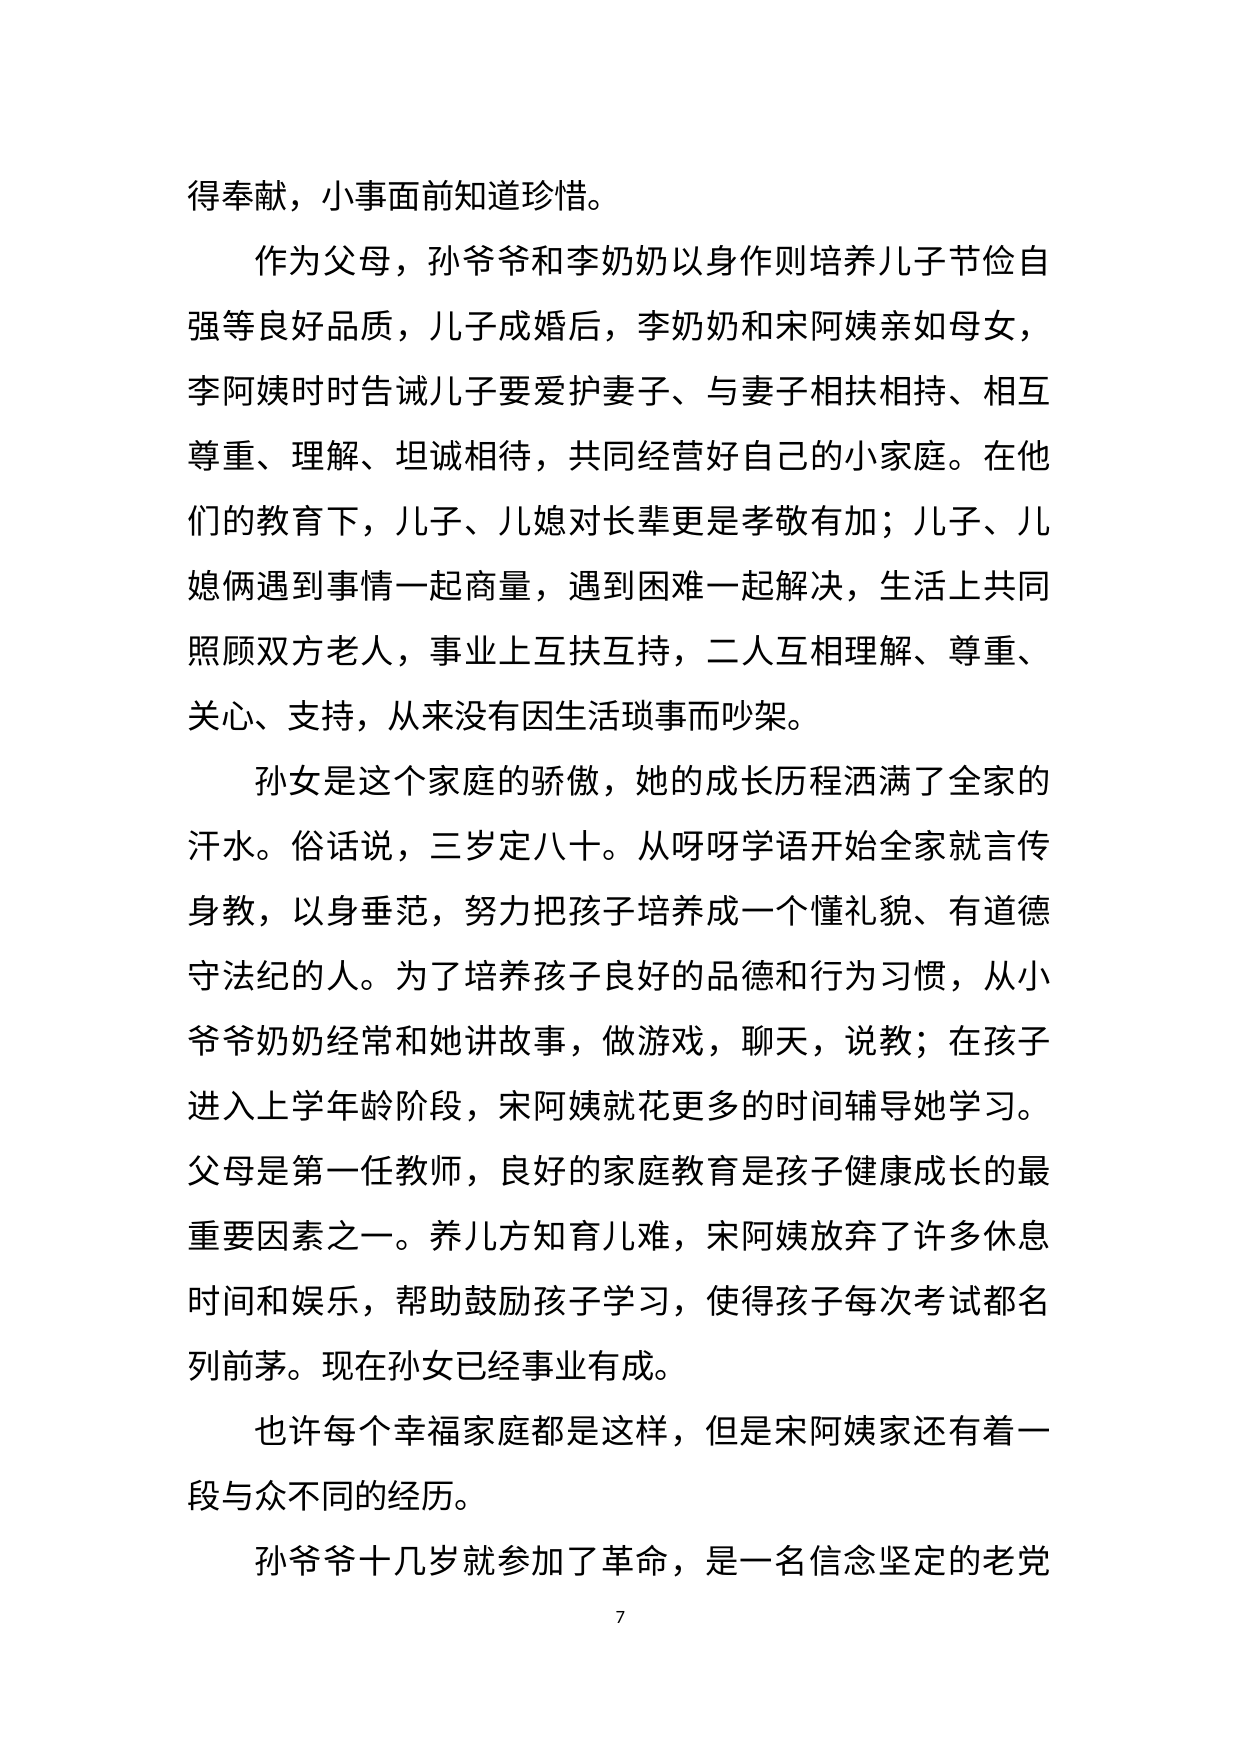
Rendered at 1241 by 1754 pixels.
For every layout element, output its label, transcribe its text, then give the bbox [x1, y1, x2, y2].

text 也许每个幸福家庭都是这样，但是宋阿姨家还有着一段与众不同的经历。 [187, 1397, 1053, 1527]
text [187, 162, 1053, 227]
text 孙女是这个家庭的骄傲，她的成长历程洒满了全家的汗水。俗话说，三岁定八十。从呀呀学语开始全家就言传身教，以身垂范，努力把孩子培养成一个懂礼貌、有道德、守法纪的人。为了培养孩子良好的品德和行为习惯，从小爷爷奶奶经常和她讲故事，做游戏，聊天，说教；在孩子进入上学年龄阶段，宋阿姨就花更多的时间辅导她学习。父母是第一任教师，良好的家庭教育是孩子健康成长的最重要因素之一。养儿方知育儿难，宋阿姨放弃了许多休息时间和娱乐，帮助鼓励孩子学习，使得孩子每次考试都名列前茅。现在孙女已经事业有成。 [187, 747, 1053, 1397]
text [187, 1527, 1053, 1592]
text 作为父母，孙爷爷和李奶奶以身作则培养儿子节俭自强等良好品质，儿子成婚后，李奶奶和宋阿姨亲如母女，李阿姨时时告诫儿子要爱护妻子、与妻子相扶相持、相互尊重、理解、坦诚相待，共同经营好自己的小家庭。在他们的教育下，儿子、儿媳对长辈更是孝敬有加；儿子、儿媳俩遇到事情一起商量，遇到困难一起解决，生活上共同照顾双方老人，事业上互扶互持，二人互相理解、尊重、关心、支持，从来没有因生活琐事而吵架。 [187, 227, 1053, 747]
